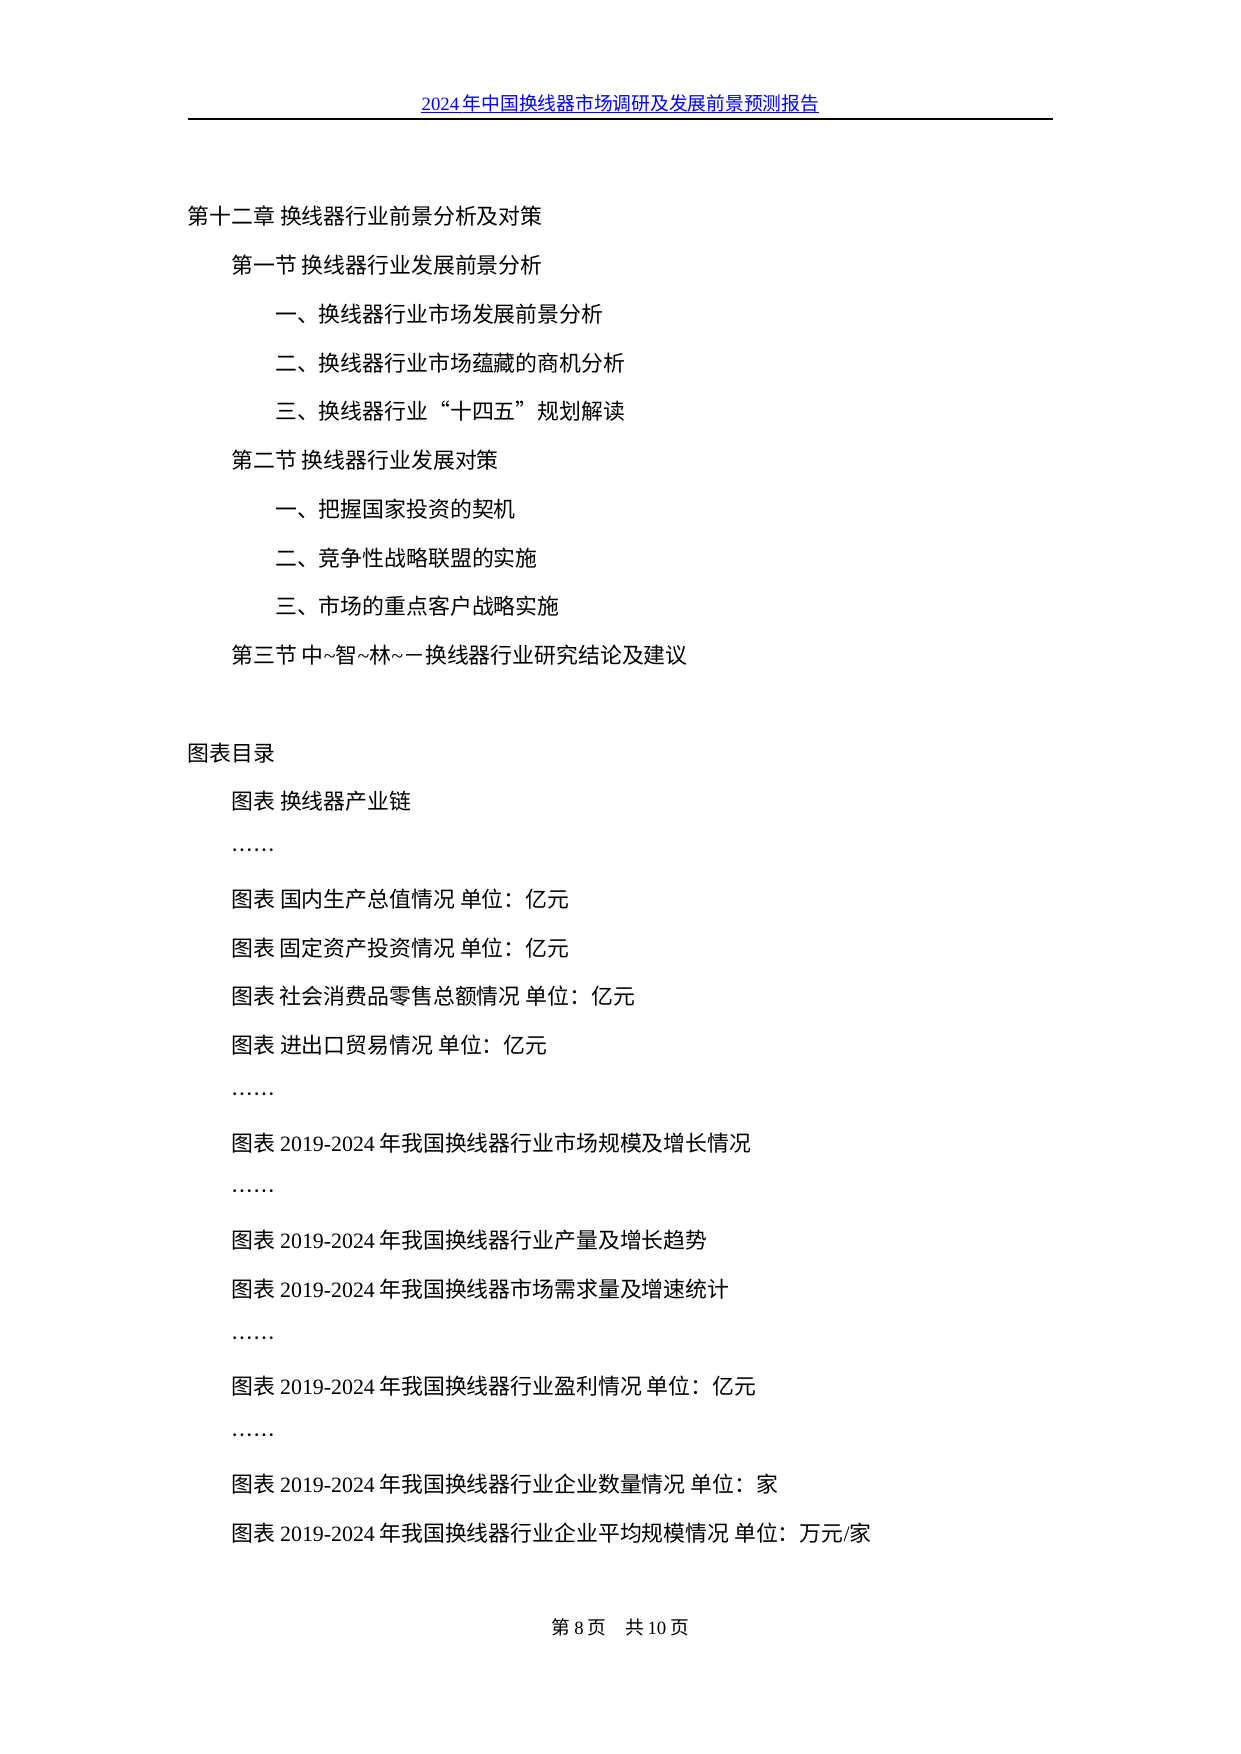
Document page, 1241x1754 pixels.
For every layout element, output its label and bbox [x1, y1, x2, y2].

text [187, 150, 1053, 1548]
